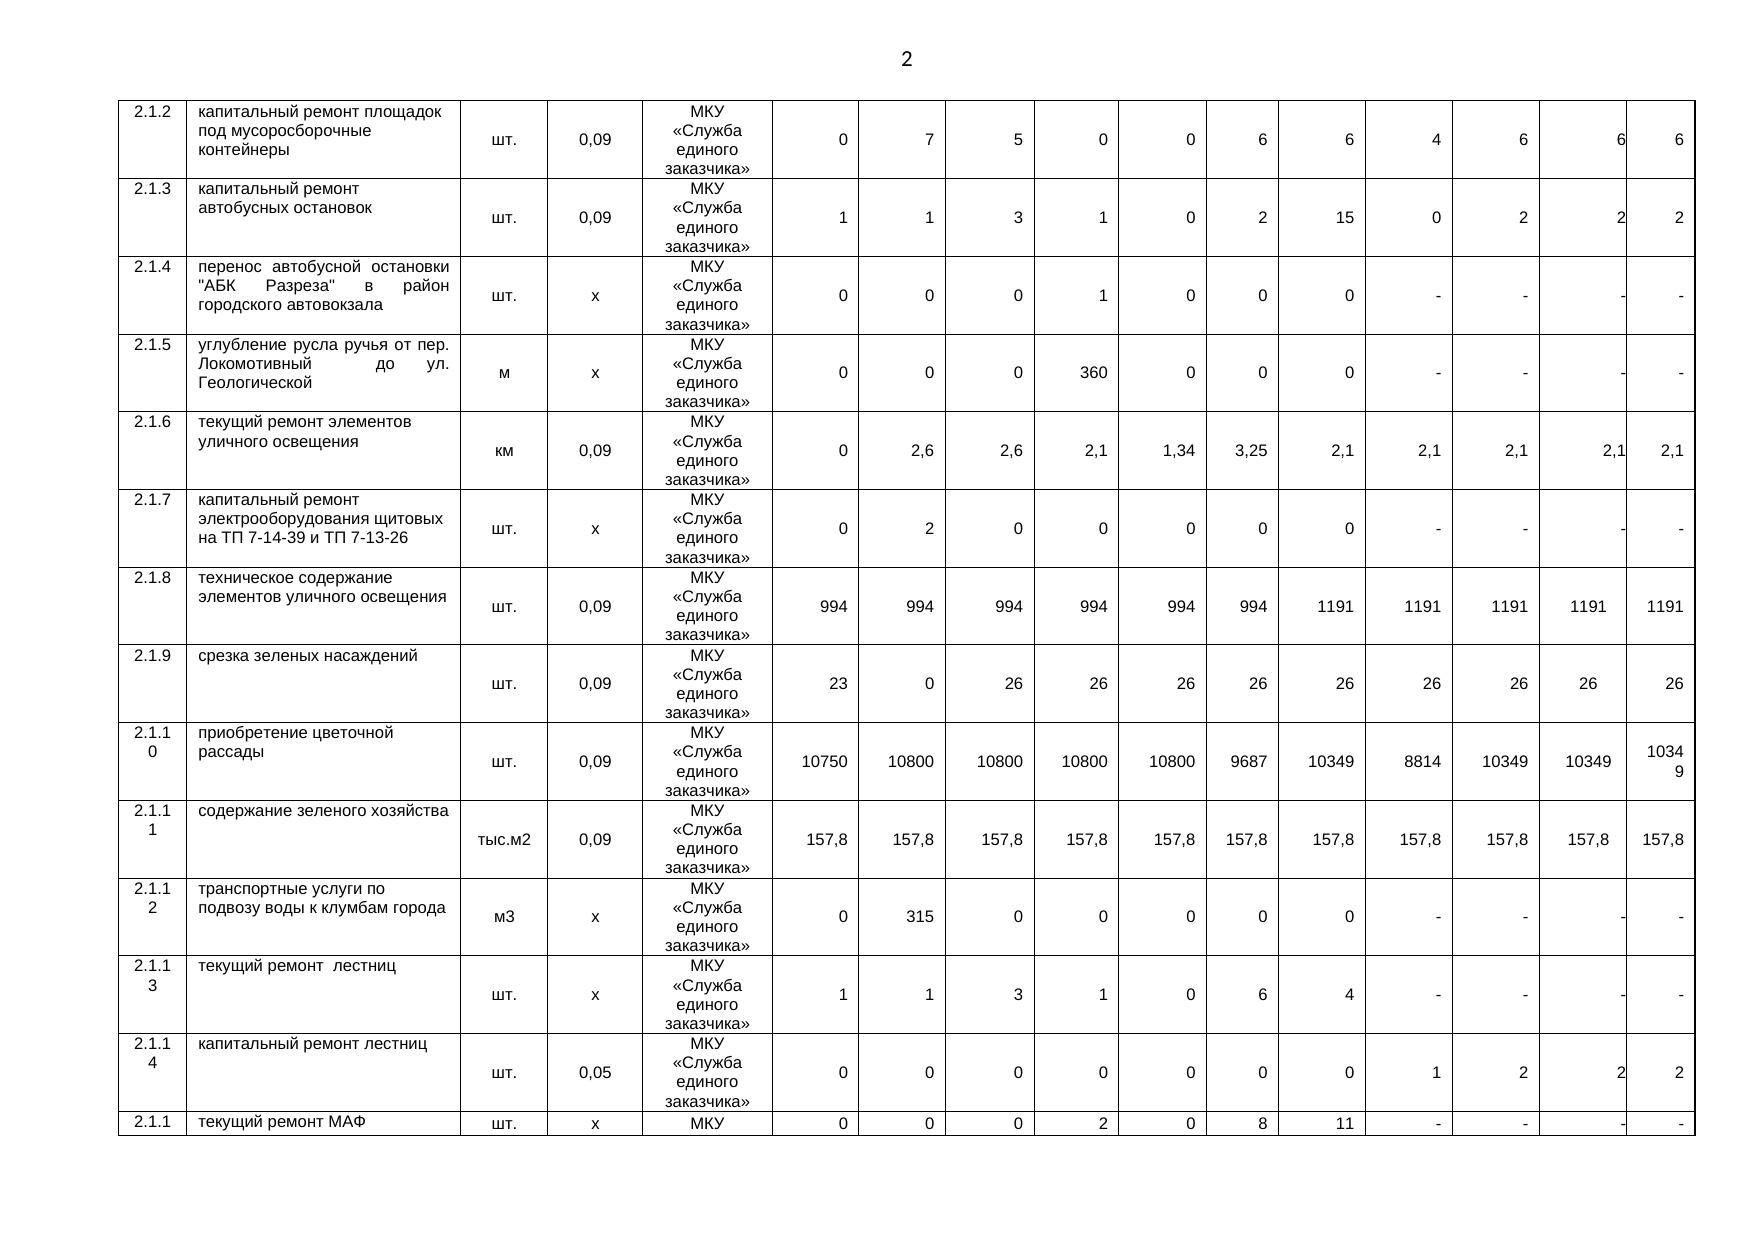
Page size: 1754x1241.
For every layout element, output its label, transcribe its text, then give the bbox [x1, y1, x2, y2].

table_cell 2 [1453, 179, 1539, 256]
table_cell 2,1 [1453, 412, 1539, 489]
table_cell 1 [773, 179, 858, 256]
table_cell 2 [1627, 1034, 1694, 1111]
table_cell шт. [461, 956, 547, 1033]
table_cell 10800 [946, 723, 1034, 800]
table_cell 0 [946, 490, 1034, 567]
table_cell м [461, 335, 547, 411]
table_cell - [1540, 490, 1626, 567]
table_cell 2.1.14 [119, 1034, 186, 1111]
table_cell 0 [1035, 101, 1118, 178]
table_cell - [1627, 879, 1694, 955]
table_cell 0,09 [548, 801, 642, 877]
table_cell 2,1 [1540, 412, 1626, 489]
table_cell 0,09 [548, 723, 642, 800]
table_cell 2,1 [1035, 412, 1118, 489]
table_cell - [1453, 879, 1539, 955]
table_cell 10800 [1035, 723, 1118, 800]
table_cell 2,1 [1279, 412, 1365, 489]
table_cell 26 [1279, 645, 1365, 722]
table_cell приобретение цветочной рассады [187, 723, 460, 800]
table_cell капитальный ремонт электрооборудования щитовых на ТП 7-14-39 и ТП 7-13-26 [187, 490, 460, 567]
table_cell капитальный ремонт автобусных остановок [187, 179, 460, 256]
table_cell 0 [1035, 490, 1118, 567]
table_cell 0 [1119, 1034, 1206, 1111]
table_cell 1191 [1453, 568, 1539, 644]
table_cell - [1453, 956, 1539, 1033]
table_cell 157,8 [1453, 801, 1539, 877]
table_cell 26 [1366, 645, 1452, 722]
table_cell 26 [1035, 645, 1118, 722]
table_cell - [1627, 335, 1694, 411]
table_cell - [1453, 1112, 1539, 1135]
table_cell - [1366, 257, 1452, 333]
table_cell 10349 [1540, 723, 1626, 800]
table_cell 2.1.11 [119, 801, 186, 877]
table_cell 3,25 [1207, 412, 1278, 489]
table_cell 2.1.2 [119, 101, 186, 178]
table_cell - [1540, 335, 1626, 411]
table_cell - [1366, 956, 1452, 1033]
table_cell 2.1.6 [119, 412, 186, 489]
table_cell 0,09 [548, 568, 642, 644]
table_cell МКУ «Служба единого заказчика» [643, 179, 772, 256]
table_cell МКУ «Служба единого заказчика» [643, 335, 772, 411]
table_cell 0 [1119, 490, 1206, 567]
table_cell - [1366, 1112, 1452, 1135]
table_cell транспортные услуги по подвозу воды к клумбам города [187, 879, 460, 955]
table_cell - [1366, 879, 1452, 955]
table_cell 0,05 [548, 1034, 642, 1111]
table_cell 10800 [859, 723, 945, 800]
table_cell - [1627, 490, 1694, 567]
table_cell 0 [1279, 879, 1365, 955]
table_cell 0,09 [548, 179, 642, 256]
table_cell 0 [1119, 257, 1206, 333]
table_cell 2 [1540, 1034, 1626, 1111]
table_cell 6 [1279, 101, 1365, 178]
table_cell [643, 101, 772, 178]
table_cell 2 [859, 490, 945, 567]
table_cell текущий ремонт лестниц [187, 956, 460, 1033]
table_cell МКУ «Служба единого заказчика» [643, 490, 772, 567]
table_cell 994 [1035, 568, 1118, 644]
table_cell 0 [1035, 1034, 1118, 1111]
table_cell 0 [773, 257, 858, 333]
table_cell 6 [1540, 101, 1626, 178]
table_cell 2.1.4 [119, 257, 186, 333]
table_cell - [1366, 335, 1452, 411]
table_cell 26 [946, 645, 1034, 722]
table_cell м3 [461, 879, 547, 955]
table_cell - [1540, 1112, 1626, 1135]
table_cell 2.1.15 [119, 1112, 186, 1135]
table_cell 2,1 [1627, 412, 1694, 489]
table_cell 3 [946, 956, 1034, 1033]
table_cell 8 [1207, 1112, 1278, 1135]
table_cell 0 [946, 1112, 1034, 1135]
table_cell 0 [1207, 1034, 1278, 1111]
table_cell шт. [461, 1112, 547, 1135]
table_cell 8814 [1366, 723, 1452, 800]
table_cell х [548, 335, 642, 411]
table_cell 0 [1119, 1112, 1206, 1135]
table_cell техническое содержание элементов уличного освещения [187, 568, 460, 644]
table_cell - [1366, 490, 1452, 567]
table_cell 2.1.12 [119, 879, 186, 955]
table_cell 10349 [1279, 723, 1365, 800]
table_cell 1191 [1540, 568, 1626, 644]
table_cell 2,1 [1366, 412, 1452, 489]
table_cell 2.1.3 [119, 179, 186, 256]
table_cell 6 [1453, 101, 1539, 178]
table_cell 1 [1035, 956, 1118, 1033]
table_cell 6 [1207, 956, 1278, 1033]
table_cell 0 [1119, 879, 1206, 955]
table_cell - [1627, 257, 1694, 333]
table_cell 0 [1207, 335, 1278, 411]
table_cell 994 [773, 568, 858, 644]
table_cell 1191 [1279, 568, 1365, 644]
table_cell МКУ «Служба единого заказчика» [643, 257, 772, 333]
table_cell 0 [1119, 335, 1206, 411]
table_cell шт. [461, 101, 547, 178]
table_cell 7 [859, 101, 945, 178]
table_cell 0 [1279, 257, 1365, 333]
table_cell 2.1.10 [119, 723, 186, 800]
table_cell - [1540, 956, 1626, 1033]
table_cell 26 [1453, 645, 1539, 722]
table_cell 0 [946, 335, 1034, 411]
table_cell 157,8 [1035, 801, 1118, 877]
table_cell 6 [1207, 101, 1278, 178]
table_cell 157,8 [859, 801, 945, 877]
table_cell 315 [859, 879, 945, 955]
table_cell 0 [1035, 879, 1118, 955]
table_cell х [548, 490, 642, 567]
table_cell 0 [773, 1112, 858, 1135]
table_cell 2.1.5 [119, 335, 186, 411]
table_cell 0 [946, 879, 1034, 955]
table_cell км [461, 412, 547, 489]
table_cell 1 [1366, 1034, 1452, 1111]
table_cell 0 [946, 257, 1034, 333]
table_cell МКУ «Служба единого заказчика» [643, 412, 772, 489]
table_cell 0 [773, 879, 858, 955]
table_cell 994 [1119, 568, 1206, 644]
table_cell МКУ «Служба единого заказчика» [643, 879, 772, 955]
table_cell 1 [1035, 179, 1118, 256]
table_cell 0 [773, 1034, 858, 1111]
table_cell 0 [773, 335, 858, 411]
table_cell МКУ «Служба единого заказчика» [643, 1034, 772, 1111]
table_cell срезка зеленых насаждений [187, 645, 460, 722]
table_cell 23 [773, 645, 858, 722]
table_cell 0 [773, 101, 858, 178]
table_cell 6 [1627, 101, 1694, 178]
table_cell 157,8 [1279, 801, 1365, 877]
table_cell 0 [1119, 179, 1206, 256]
table_cell 0,09 [548, 645, 642, 722]
table_cell 2.1.9 [119, 645, 186, 722]
table_cell шт. [461, 179, 547, 256]
table_cell текущий ремонт МАФ [187, 1112, 460, 1135]
table_cell МКУ «Служба единого заказчика» [643, 801, 772, 877]
table_cell шт. [461, 490, 547, 567]
table_cell содержание зеленого хозяйства [187, 801, 460, 877]
table_cell 26 [1627, 645, 1694, 722]
table_cell 2 [1627, 179, 1694, 256]
table_cell 0 [1119, 101, 1206, 178]
table_cell 2,6 [946, 412, 1034, 489]
table_cell - [1453, 335, 1539, 411]
table_cell 157,8 [1119, 801, 1206, 877]
table_cell 994 [859, 568, 945, 644]
table_cell 11 [1279, 1112, 1365, 1135]
table_cell - [1627, 956, 1694, 1033]
table_cell 2 [1540, 179, 1626, 256]
table_cell шт. [461, 257, 547, 333]
table_cell шт. [461, 723, 547, 800]
table_cell 26 [1207, 645, 1278, 722]
table_cell 994 [946, 568, 1034, 644]
table_cell 0 [859, 1112, 945, 1135]
table_cell х [548, 956, 642, 1033]
table_cell углубление русла ручья от пер. Локомотивный до ул. Геологической [187, 335, 460, 411]
table_cell капитальный ремонт лестниц [187, 1034, 460, 1111]
table_cell 10349 [1627, 723, 1694, 800]
table_cell 0 [773, 490, 858, 567]
table_cell - [1540, 257, 1626, 333]
table_cell тыс.м2 [461, 801, 547, 877]
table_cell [643, 1112, 772, 1135]
table_cell 360 [1035, 335, 1118, 411]
table_cell 9687 [1207, 723, 1278, 800]
table_cell 1 [859, 179, 945, 256]
table_cell 4 [1366, 101, 1452, 178]
table_cell 994 [1207, 568, 1278, 644]
table_cell 157,8 [1627, 801, 1694, 877]
table_cell - [1627, 1112, 1694, 1135]
table_cell 0 [1279, 335, 1365, 411]
table_cell 1191 [1627, 568, 1694, 644]
table_cell 1191 [1366, 568, 1452, 644]
table_cell 5 [946, 101, 1034, 178]
table_cell 0 [859, 335, 945, 411]
table_cell капитальный ремонт площадок под мусоросборочные контейнеры [187, 101, 460, 178]
table_cell 0 [859, 257, 945, 333]
table_cell 2.1.7 [119, 490, 186, 567]
table_cell шт. [461, 1034, 547, 1111]
table_cell 157,8 [773, 801, 858, 877]
table_cell 1 [859, 956, 945, 1033]
table_cell перенос автобусной остановки "АБК Разреза" в район городского автовокзала [187, 257, 460, 333]
table_cell - [1453, 257, 1539, 333]
table_cell 0 [1207, 490, 1278, 567]
table_cell МКУ «Служба единого заказчика» [643, 956, 772, 1033]
table_cell 0,09 [548, 412, 642, 489]
table_cell 2.1.8 [119, 568, 186, 644]
table_cell 10800 [1119, 723, 1206, 800]
table_cell 26 [1119, 645, 1206, 722]
table_cell МКУ «Служба единого заказчика» [643, 645, 772, 722]
table_cell шт. [461, 568, 547, 644]
table_cell 0 [859, 645, 945, 722]
table_cell 157,8 [1207, 801, 1278, 877]
table_cell 4 [1279, 956, 1365, 1033]
table_cell 2,6 [859, 412, 945, 489]
table_cell 2 [1035, 1112, 1118, 1135]
table_cell 157,8 [1540, 801, 1626, 877]
table_cell 0 [1366, 179, 1452, 256]
table_cell 0 [1279, 1034, 1365, 1111]
table_cell 157,8 [1366, 801, 1452, 877]
table_cell - [1453, 490, 1539, 567]
table_cell 0 [1119, 956, 1206, 1033]
table_cell 0 [1207, 879, 1278, 955]
table_cell 0 [1279, 490, 1365, 567]
table_cell текущий ремонт элементов уличного освещения [187, 412, 460, 489]
table_cell шт. [461, 645, 547, 722]
table_cell х [548, 1112, 642, 1135]
table_cell 0 [773, 412, 858, 489]
table_cell 1,34 [1119, 412, 1206, 489]
table_cell х [548, 879, 642, 955]
table_cell 0 [1207, 257, 1278, 333]
table_cell - [1540, 879, 1626, 955]
table_cell х [548, 257, 642, 333]
table_cell МКУ «Служба единого заказчика» [643, 568, 772, 644]
table_cell 0 [859, 1034, 945, 1111]
table_cell МКУ «Служба единого заказчика» [643, 723, 772, 800]
table_cell 1 [773, 956, 858, 1033]
table_cell 2.1.13 [119, 956, 186, 1033]
table_cell 26 [1540, 645, 1626, 722]
table_cell 0 [946, 1034, 1034, 1111]
table_cell 15 [1279, 179, 1365, 256]
table_cell 3 [946, 179, 1034, 256]
table_cell 1 [1035, 257, 1118, 333]
table_cell 2 [1453, 1034, 1539, 1111]
table_cell 2 [1207, 179, 1278, 256]
table_cell 157,8 [946, 801, 1034, 877]
table_cell 10349 [1453, 723, 1539, 800]
table_cell 0,09 [548, 101, 642, 178]
table_cell 10750 [773, 723, 858, 800]
